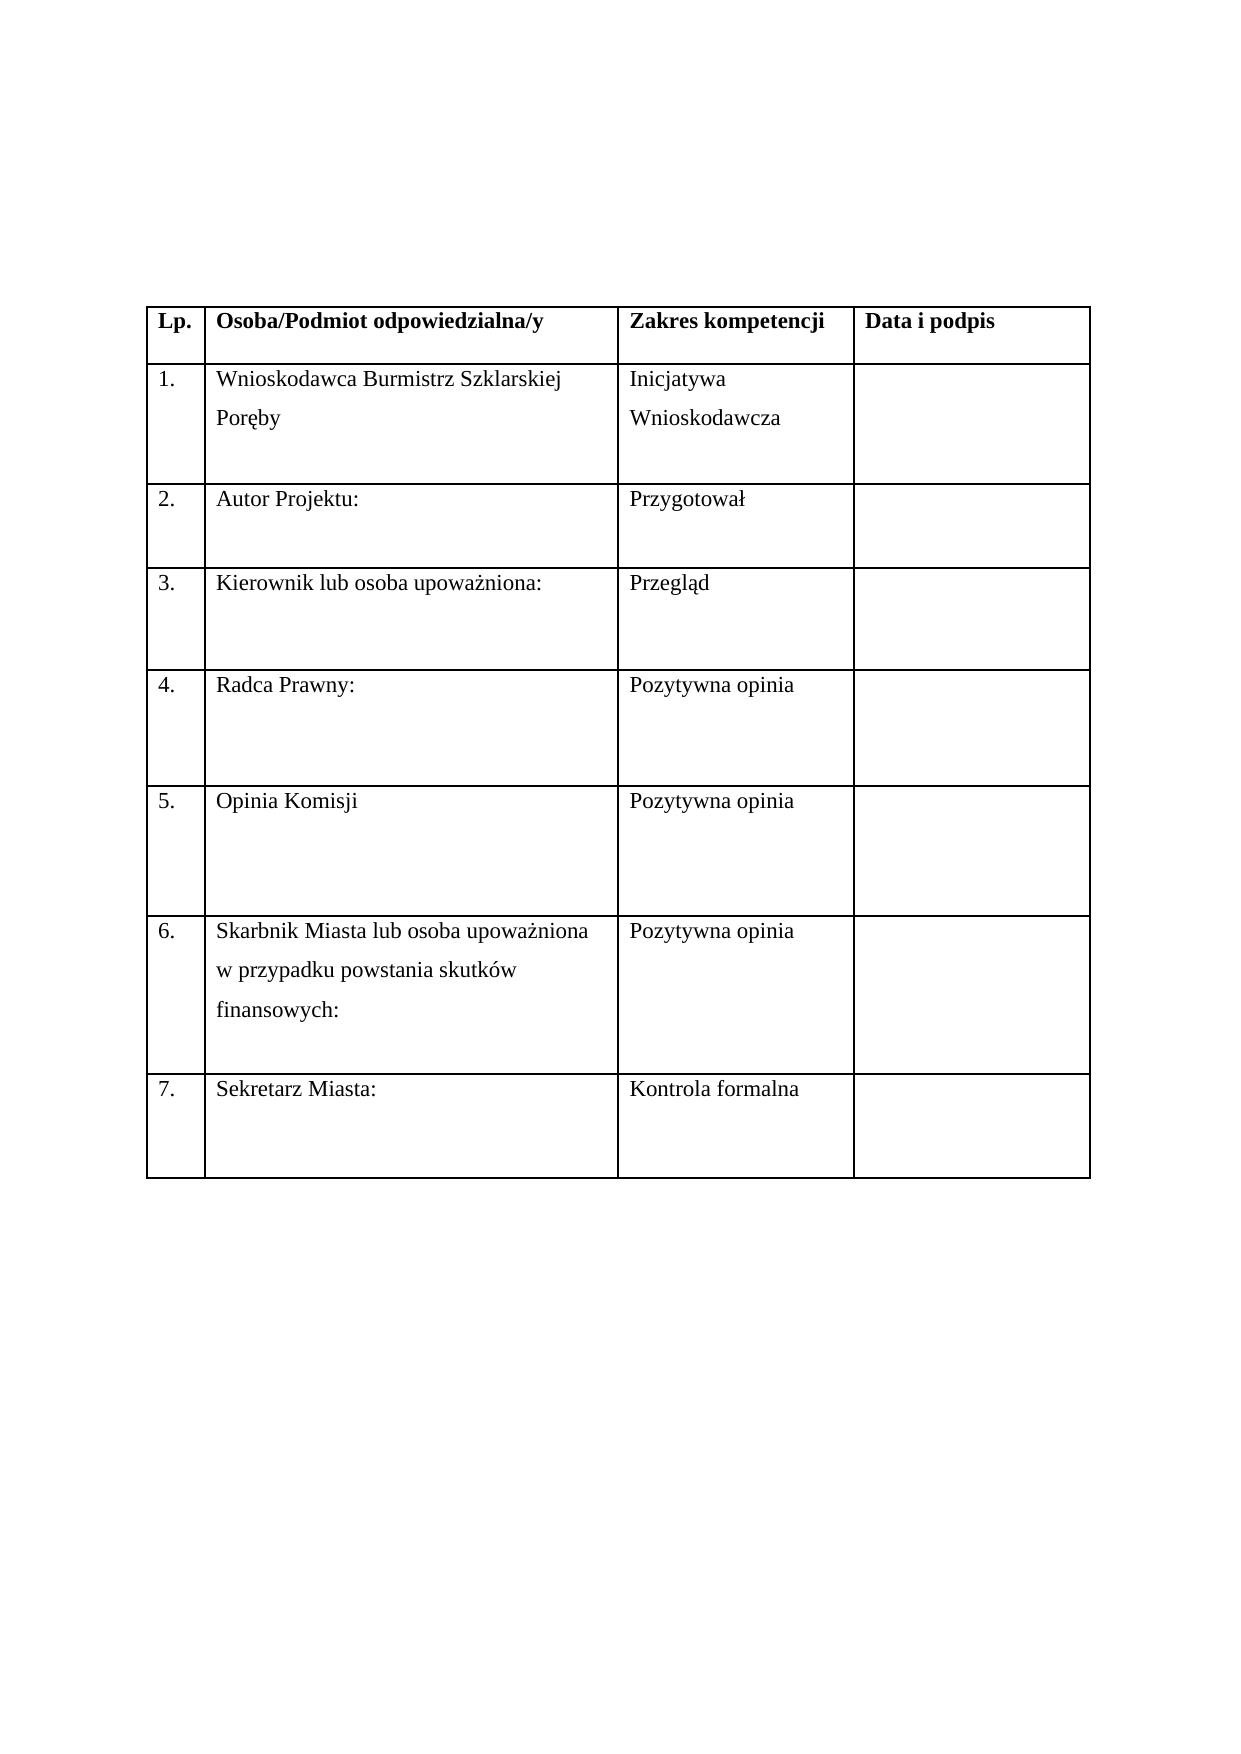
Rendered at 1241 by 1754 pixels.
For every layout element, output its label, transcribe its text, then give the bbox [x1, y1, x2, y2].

table_cell Pozytywna opinia [619, 787, 853, 915]
table_cell 4. [148, 671, 204, 785]
table_cell 6. [148, 917, 204, 1073]
table_header Zakres kompetencji [619, 308, 853, 363]
table_cell [855, 1075, 1089, 1177]
table_cell Opinia Komisji [206, 787, 617, 915]
table_cell 3. [148, 569, 204, 669]
table_cell Kierownik lub osoba upoważniona: [206, 569, 617, 669]
table_cell [855, 917, 1089, 1073]
table_cell [855, 569, 1089, 669]
table_header Osoba/Podmiot odpowiedzialna/y [206, 308, 617, 363]
table_cell Sekretarz Miasta: [206, 1075, 617, 1177]
table_cell Przygotował [619, 485, 853, 567]
table_cell Przegląd [619, 569, 853, 669]
table_header Data i podpis [855, 308, 1089, 363]
table_cell Skarbnik Miasta lub osoba upoważniona w przypadku powstania skutków finansowych: [206, 917, 617, 1073]
table_cell [855, 787, 1089, 915]
table_cell 7. [148, 1075, 204, 1177]
table_cell [855, 485, 1089, 567]
table_cell Pozytywna opinia [619, 917, 853, 1073]
table_cell Wnioskodawca Burmistrz Szklarskiej Poręby [206, 365, 617, 483]
table_cell [855, 365, 1089, 483]
table_header Lp. [148, 308, 204, 363]
table_cell [855, 671, 1089, 785]
table_cell Radca Prawny: [206, 671, 617, 785]
table_cell Autor Projektu: [206, 485, 617, 567]
table_cell Inicjatywa Wnioskodawcza [619, 365, 853, 483]
table_cell 1. [148, 365, 204, 483]
table_cell Kontrola formalna [619, 1075, 853, 1177]
table_cell Pozytywna opinia [619, 671, 853, 785]
table_cell 2. [148, 485, 204, 567]
table_cell 5. [148, 787, 204, 915]
